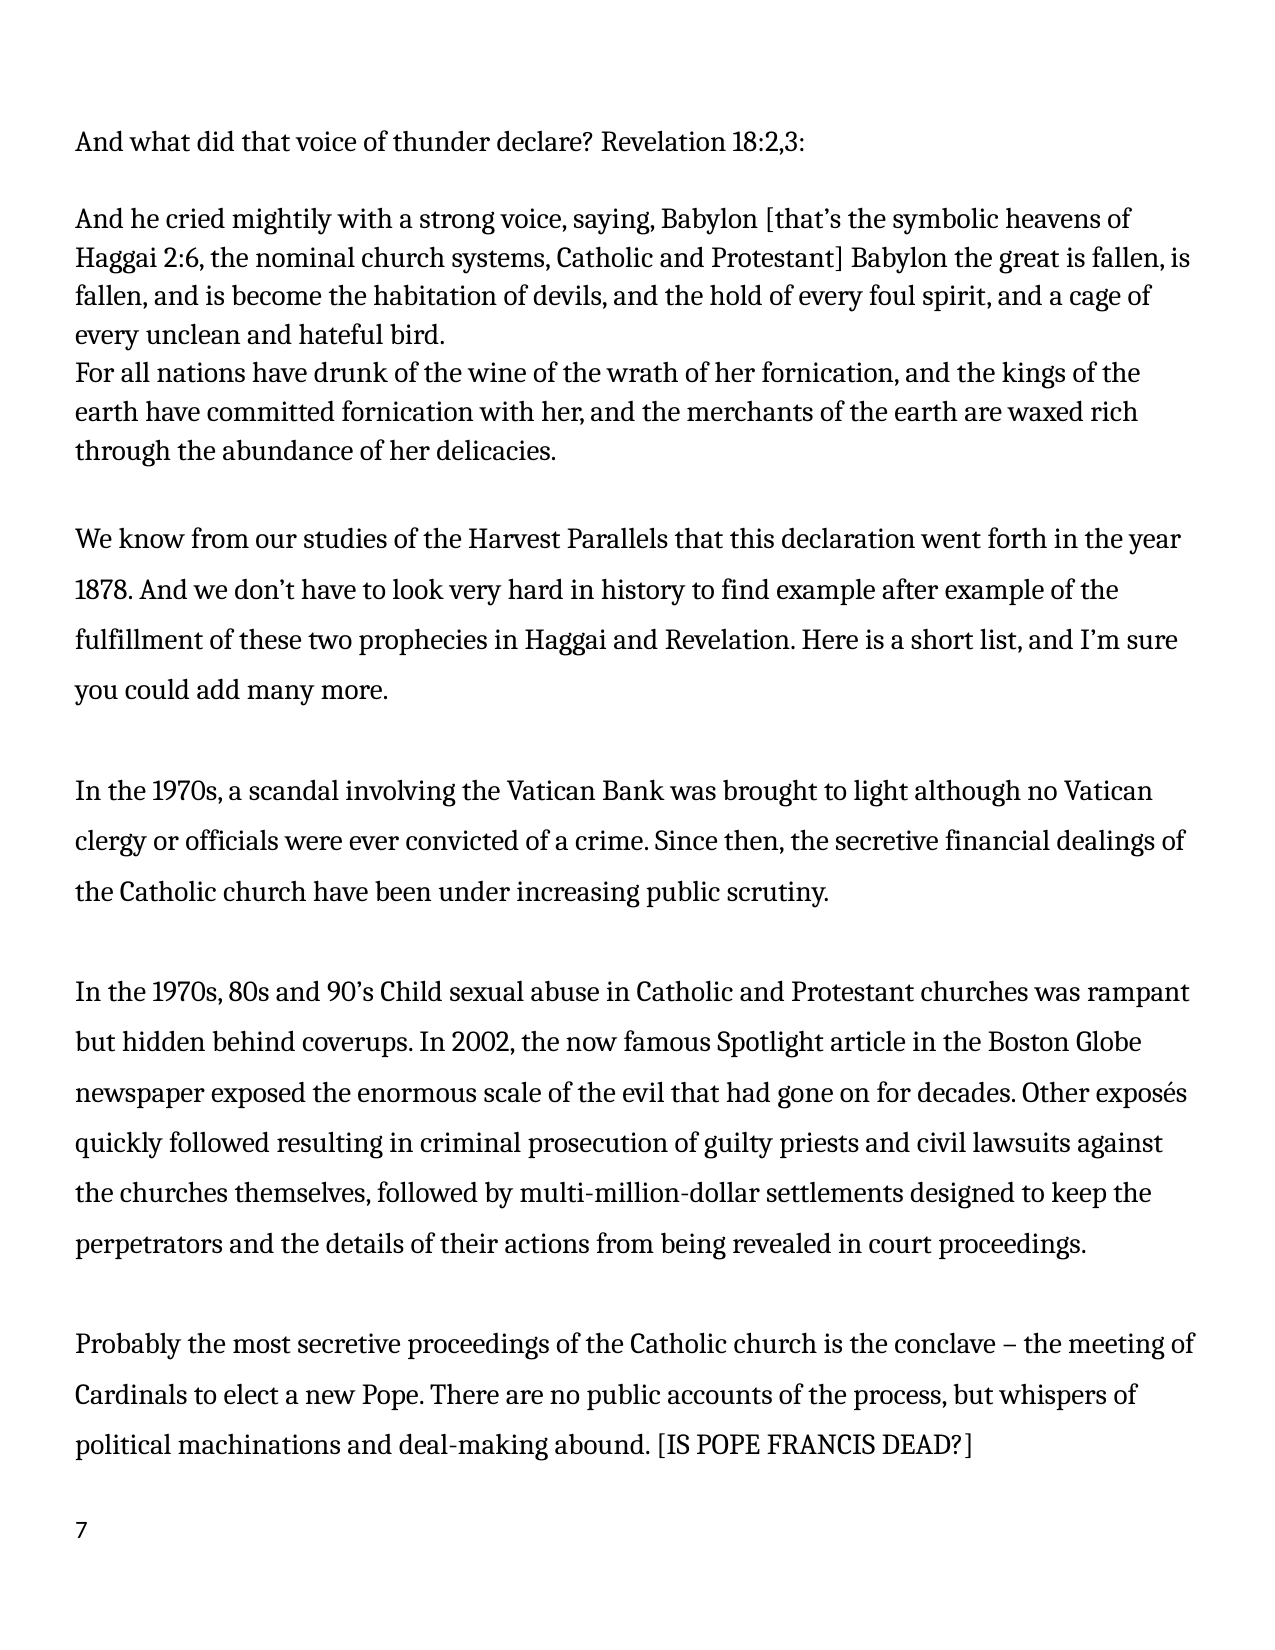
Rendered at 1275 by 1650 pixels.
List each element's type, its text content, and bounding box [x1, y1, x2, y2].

text And what did that voice of thunder declare? Revelation 18:2,3: [75, 125, 1200, 159]
text In the 1970s, a scandal involving the Vatican Bank was brought to light although no Vatican clergy or officials were ever convicted of a crime. Since then, the secretive financial dealings of the Catholic church have been under increasing public scrutiny. [75, 774, 1200, 908]
text Probably the most secretive proceedings of the Catholic church is the conclave – the meeting of Cardinals to elect a new Pope. There are no public accounts of the process, but whispers of political machinations and deal-making abound. [IS POPE FRANCIS DEAD?] [75, 1327, 1200, 1462]
text And he cried mightily with a strong voice, saying, Babylon [that’s the symbolic heavens of Haggai 2:6, the nominal church systems, Catholic and Protestant] Babylon the great is fallen, is fallen, and is become the habitation of devils, and the hold of every foul spirit, and a cage of every unclean and hateful bird. [75, 202, 1200, 352]
text For all nations have drunk of the wine of the wrath of her fornication, and the kings of the earth have committed fornication with her, and the merchants of the earth are waxed rich through the abundance of her delicacies. [75, 357, 1200, 467]
text We know from our studies of the Harvest Parallels that this declaration went forth in the year 1878. And we don’t have to look very hard in history to find example after example of the fulfillment of these two prophecies in Haggai and Revelation. Here is a short list, and I’m sure you could add many more. [75, 522, 1200, 707]
text In the 1970s, 80s and 90’s Child sexual abuse in Catholic and Protestant churches was rampant but hidden behind coverups. In 2002, the now famous Spotlight article in the Boston Globe newspaper exposed the enormous scale of the evil that had gone on for decades. Other exposés quickly followed resulting in criminal prosecution of guilty priests and civil lawsuits against the churches themselves, followed by multi-million-dollar settlements designed to keep the perpetrators and the details of their actions from being revealed in court proceedings. [75, 975, 1200, 1260]
